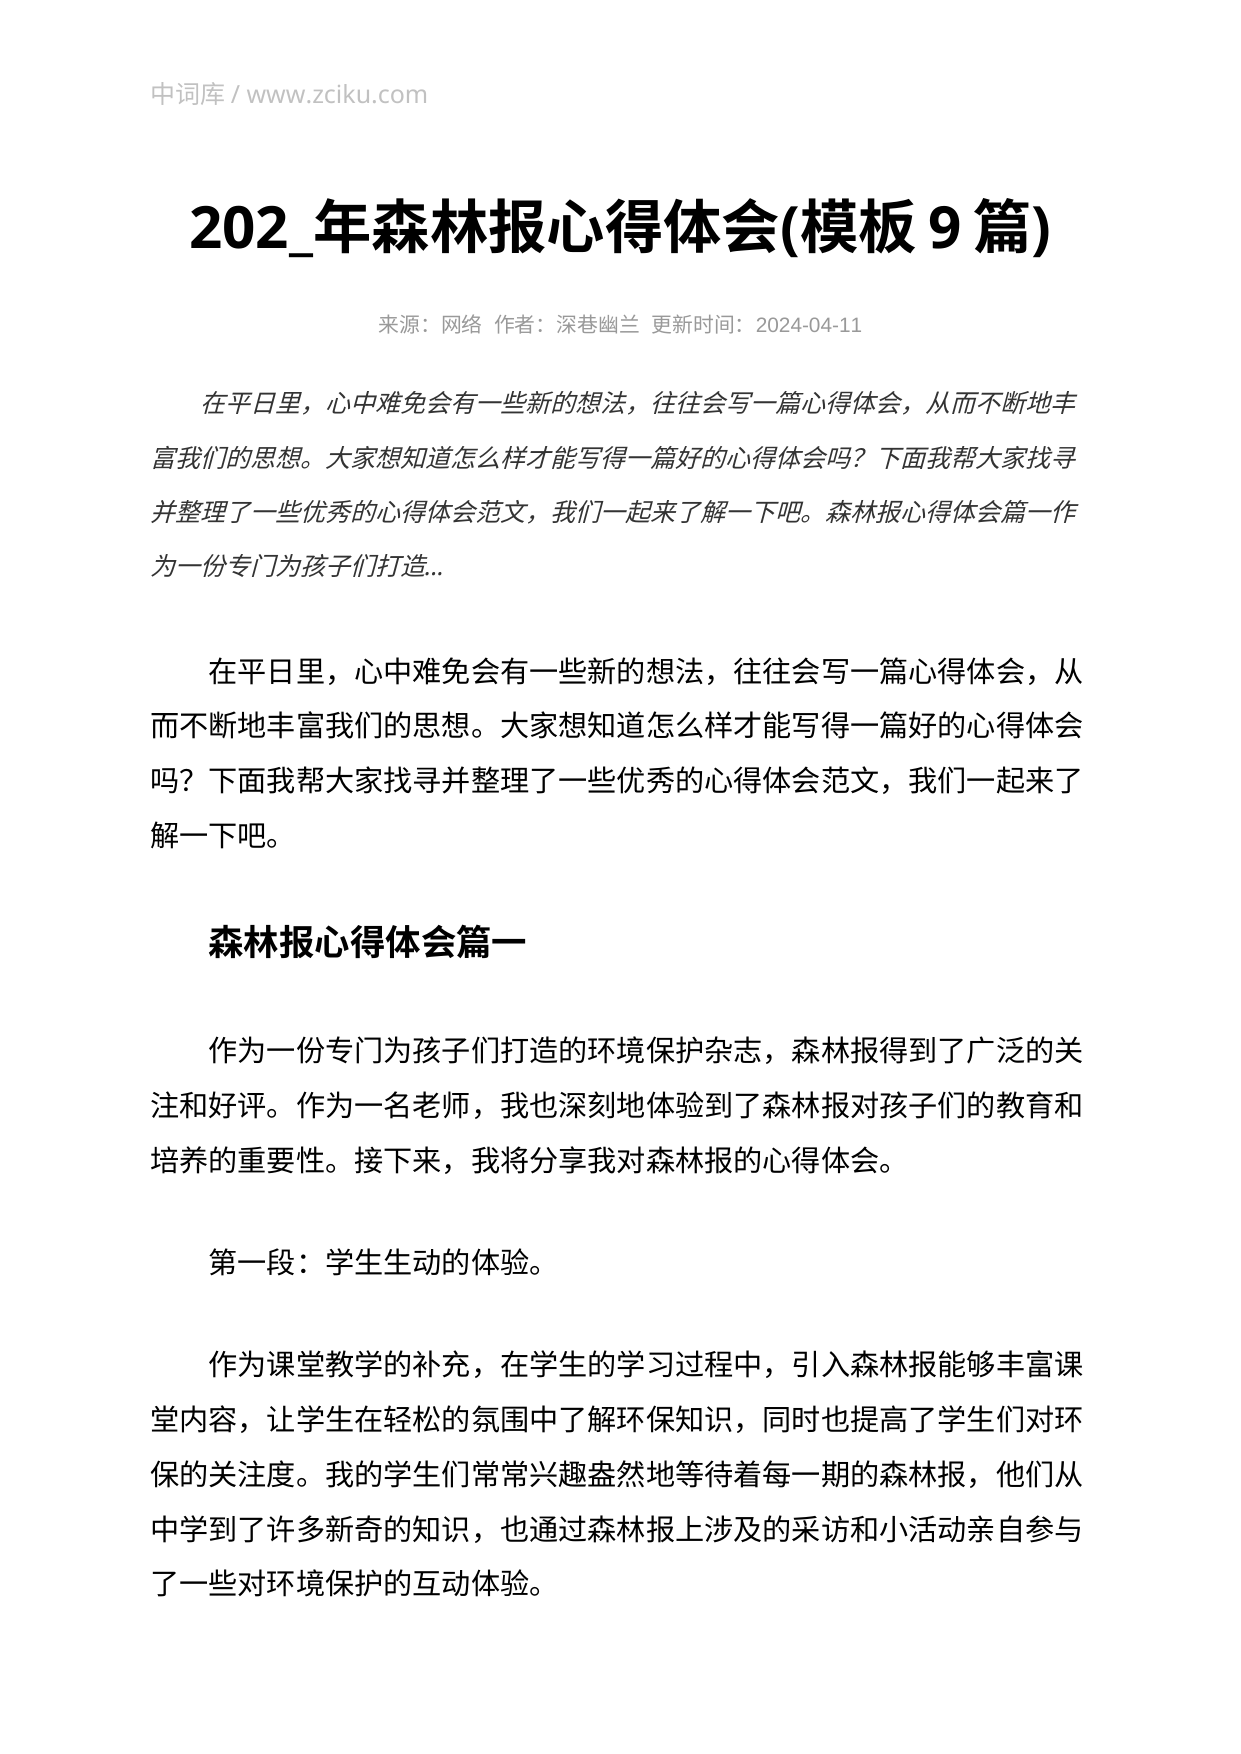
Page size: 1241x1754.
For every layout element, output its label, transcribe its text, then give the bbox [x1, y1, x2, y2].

text 作为课堂教学的补充，在学生的学习过程中，引入森林报能够丰富课堂内容，让学生在轻松的氛围中了解环保知识，同时也提高了学生们对环保的关注度。我的学生们常常兴趣盎然地等待着每一期的森林报，他们从中学到了许多新奇的知识，也通过森林报上涉及的采访和小活动亲自参与了一些对环境保护的互动体验。 [150, 1341, 1090, 1603]
text 森林报心得体会篇一 [150, 914, 1090, 966]
text 来源：网络 作者：深巷幽兰 更新时间：2024-04-11 [150, 313, 1090, 337]
subtitle 202_年森林报心得体会(模板9篇) [150, 181, 1090, 266]
text 第一段：学生生动的体验。 [150, 1239, 1090, 1282]
text 作为一份专门为孩子们打造的环境保护杂志，森林报得到了广泛的关注和好评。作为一名老师，我也深刻地体验到了森林报对孩子们的教育和培养的重要性。接下来，我将分享我对森林报的心得体会。 [150, 1028, 1090, 1180]
text 在平日里，心中难免会有一些新的想法，往往会写一篇心得体会，从而不断地丰富我们的思想。大家想知道怎么样才能写得一篇好的心得体会吗？下面我帮大家找寻并整理了一些优秀的心得体会范文，我们一起来了解一下吧。森林报心得体会篇一作为一份专门为孩子们打造... [150, 384, 1090, 583]
text 在平日里，心中难免会有一些新的想法，往往会写一篇心得体会，从而不断地丰富我们的思想。大家想知道怎么样才能写得一篇好的心得体会吗？下面我帮大家找寻并整理了一些优秀的心得体会范文，我们一起来了解一下吧。 [150, 648, 1090, 855]
